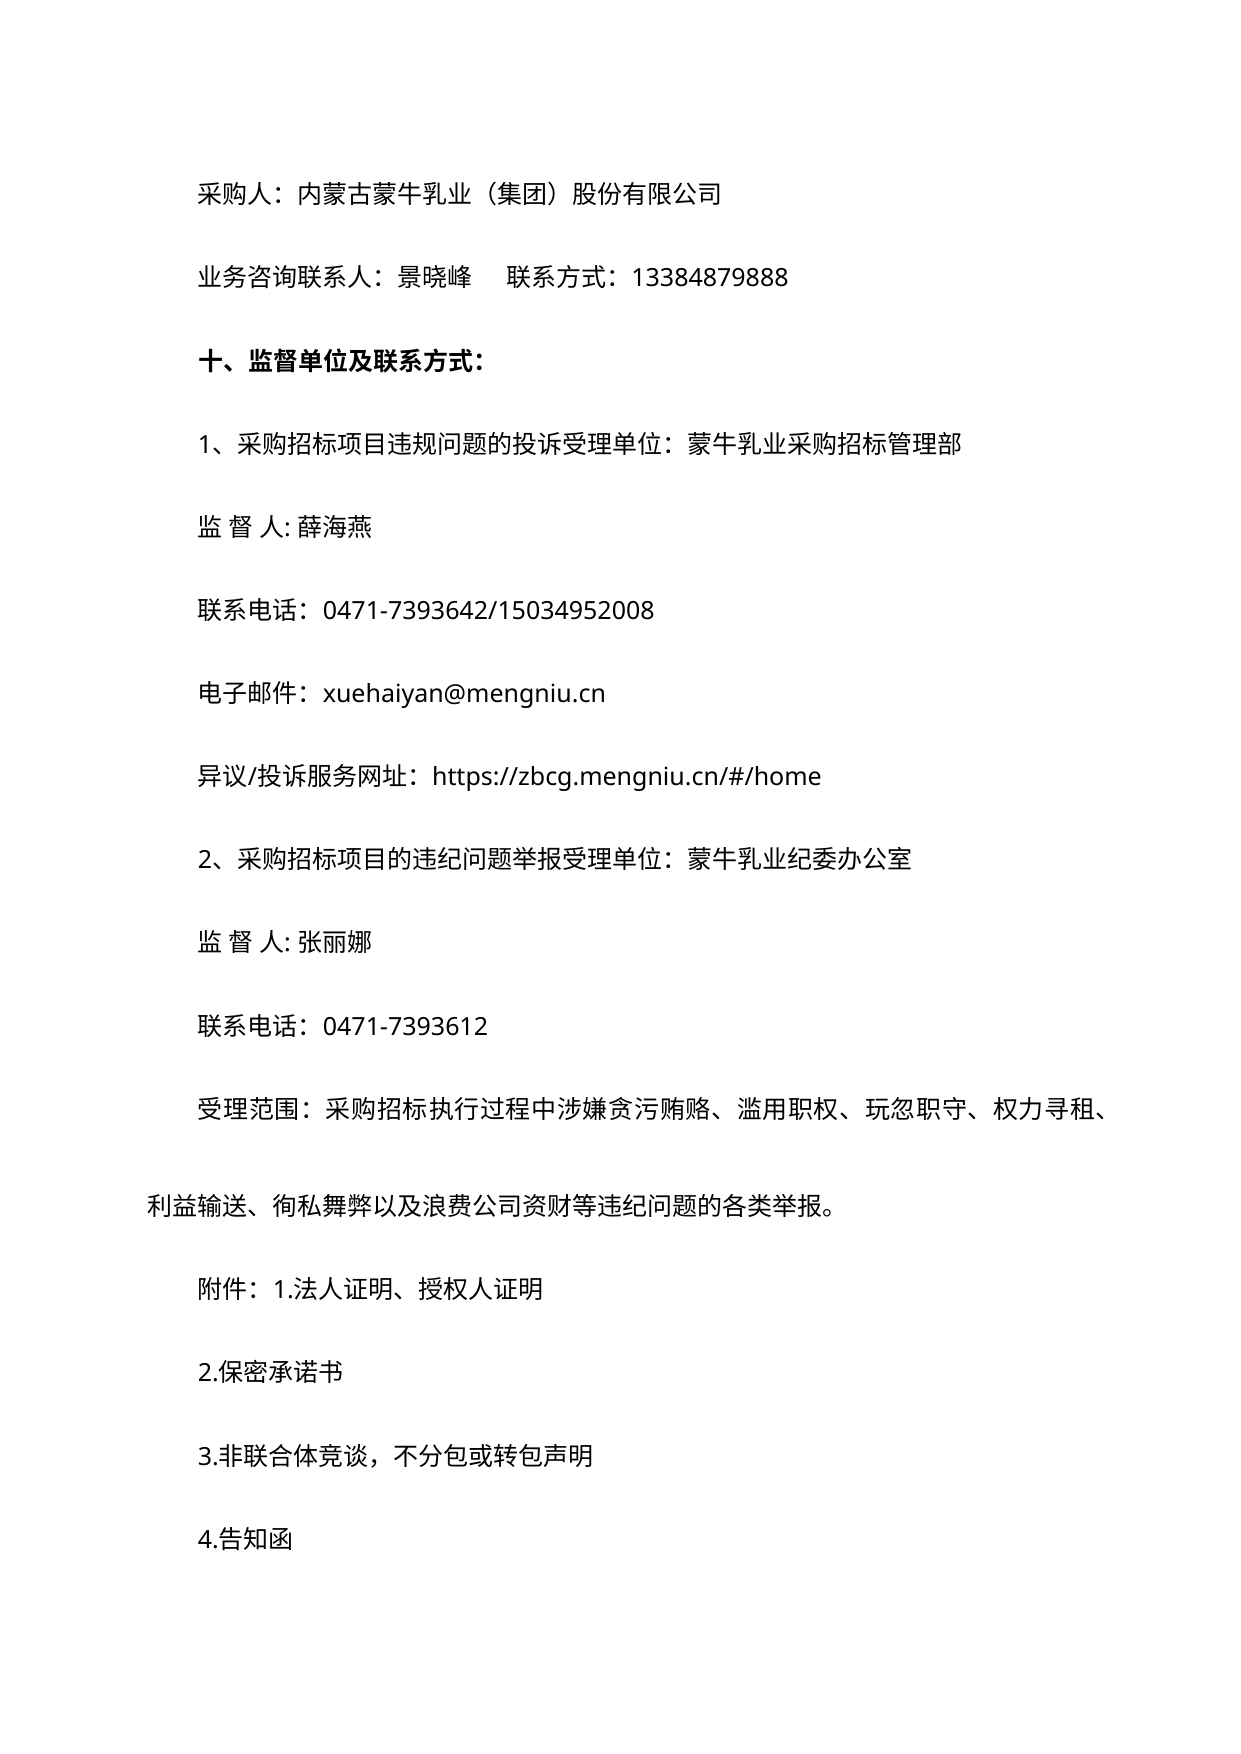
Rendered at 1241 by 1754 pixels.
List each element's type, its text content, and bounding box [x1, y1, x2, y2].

text 联系电话：0471-7393612 [148, 992, 1122, 1057]
text 电子邮件：xuehaiyan@mengniu.cn [148, 659, 1122, 724]
text 业务咨询联系人：景晓峰 联系方式：13384879888 [148, 243, 1122, 308]
text 监 督 人: 薛海燕 [148, 493, 1122, 558]
text 3.非联合体竞谈，不分包或转包声明 [148, 1422, 1122, 1487]
text 监 督 人: 张丽娜 [148, 908, 1122, 973]
text 采购人：内蒙古蒙牛乳业（集团）股份有限公司 [148, 160, 1122, 225]
text 十、监督单位及联系方式： [148, 327, 1122, 392]
text 受理范围：采购招标执行过程中涉嫌贪污贿赂、滥用职权、玩忽职守、权力寻租、利益输送、徇私舞弊以及浪费公司资财等违纪问题的各类举报。 [148, 1075, 1122, 1237]
text 异议/投诉服务网址：https://zbcg.mengniu.cn/#/home [148, 742, 1122, 807]
text 联系电话：0471-7393642/15034952008 [148, 576, 1122, 641]
text 2、采购招标项目的违纪问题举报受理单位：蒙牛乳业纪委办公室 [148, 825, 1122, 890]
text 4.告知函 [148, 1505, 1122, 1570]
text 2.保密承诺书 [148, 1338, 1122, 1403]
text 附件：1.法人证明、授权人证明 [148, 1255, 1122, 1320]
text 1、采购招标项目违规问题的投诉受理单位：蒙牛乳业采购招标管理部 [148, 410, 1122, 475]
